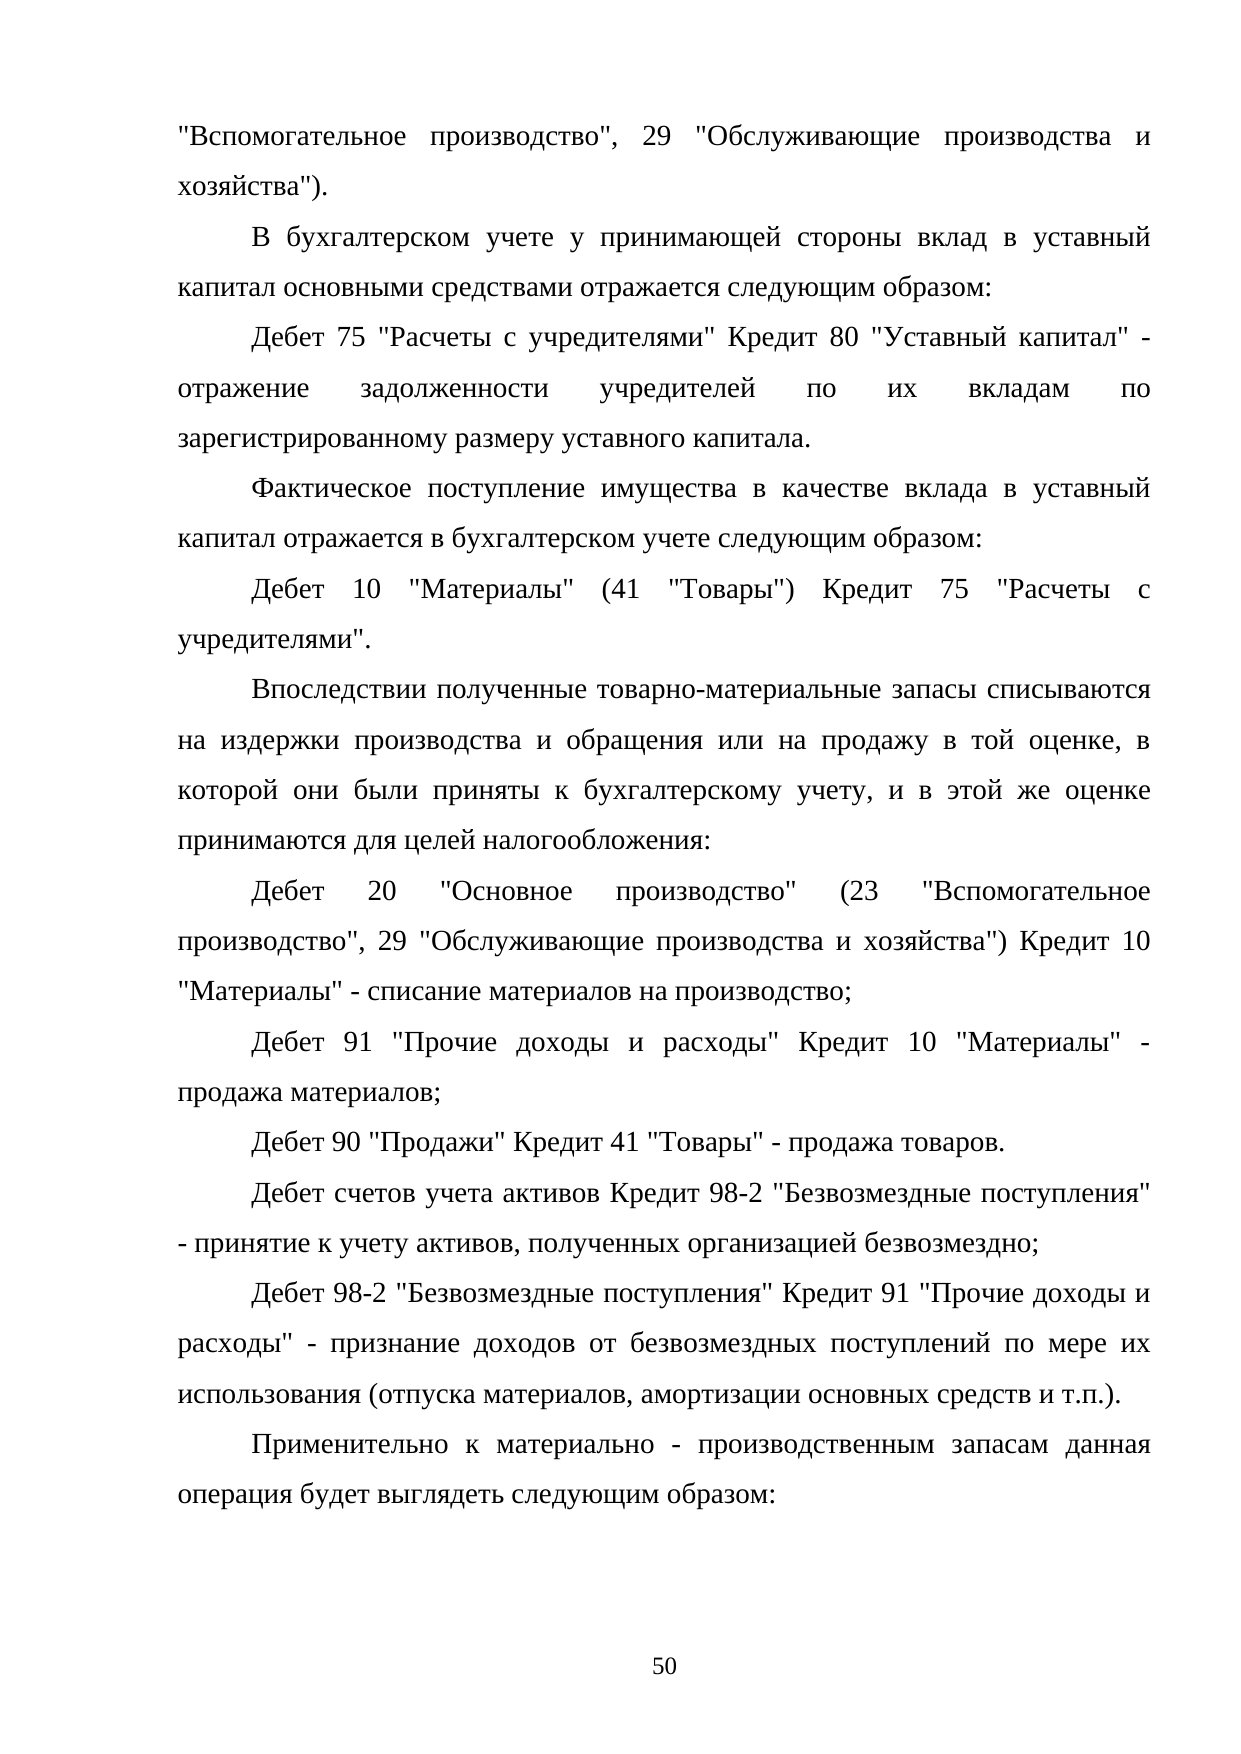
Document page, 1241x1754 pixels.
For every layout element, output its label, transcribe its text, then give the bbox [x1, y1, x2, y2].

text Дебет 90 "Продажи" Кредит 41 "Товары" - продажа товаров. [177, 1124, 1152, 1158]
text Фактическое поступление имущества в качестве вклада в уставный капитал отражается в бухгалтерском учете следующим образом: [177, 470, 1152, 554]
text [177, 118, 1152, 202]
text В бухгалтерском учете у принимающей стороны вклад в уставный капитал основными средствами отражается следующим образом: [177, 219, 1152, 303]
text Дебет 91 "Прочие доходы и расходы" Кредит 10 "Материалы" - продажа материалов; [177, 1024, 1152, 1108]
text Дебет 10 "Материалы" (41 "Товары") Кредит 75 "Расчеты с учредителями". [177, 571, 1152, 655]
text Дебет 75 "Расчеты с учредителями" Кредит 80 "Уставный капитал" - отражение задолженности учредителей по их вкладам по зарегистрированному размеру уставного капитала. [177, 319, 1152, 453]
text Дебет 20 "Основное производство" (23 "Вспомогательное производство", 29 "Обслуживающие производства и хозяйства") Кредит 10 "Материалы" - списание материалов на производство; [177, 873, 1152, 1007]
text Впоследствии полученные товарно-материальные запасы списываются на издержки производства и обращения или на продажу в той оценке, в которой они были приняты к бухгалтерскому учету, и в этой же оценке принимаются для целей налогообложения: [177, 672, 1152, 856]
text Применительно к материально - производственным запасам данная операция будет выглядеть следующим образом: [177, 1426, 1152, 1510]
text Дебет счетов учета активов Кредит 98-2 "Безвозмездные поступления" - принятие к учету активов, полученных организацией безвозмездно; [177, 1175, 1152, 1258]
text Дебет 98-2 "Безвозмездные поступления" Кредит 91 "Прочие доходы и расходы" - признание доходов от безвозмездных поступлений по мере их использования (отпуска материалов, амортизации основных средств и т.п.). [177, 1275, 1152, 1409]
